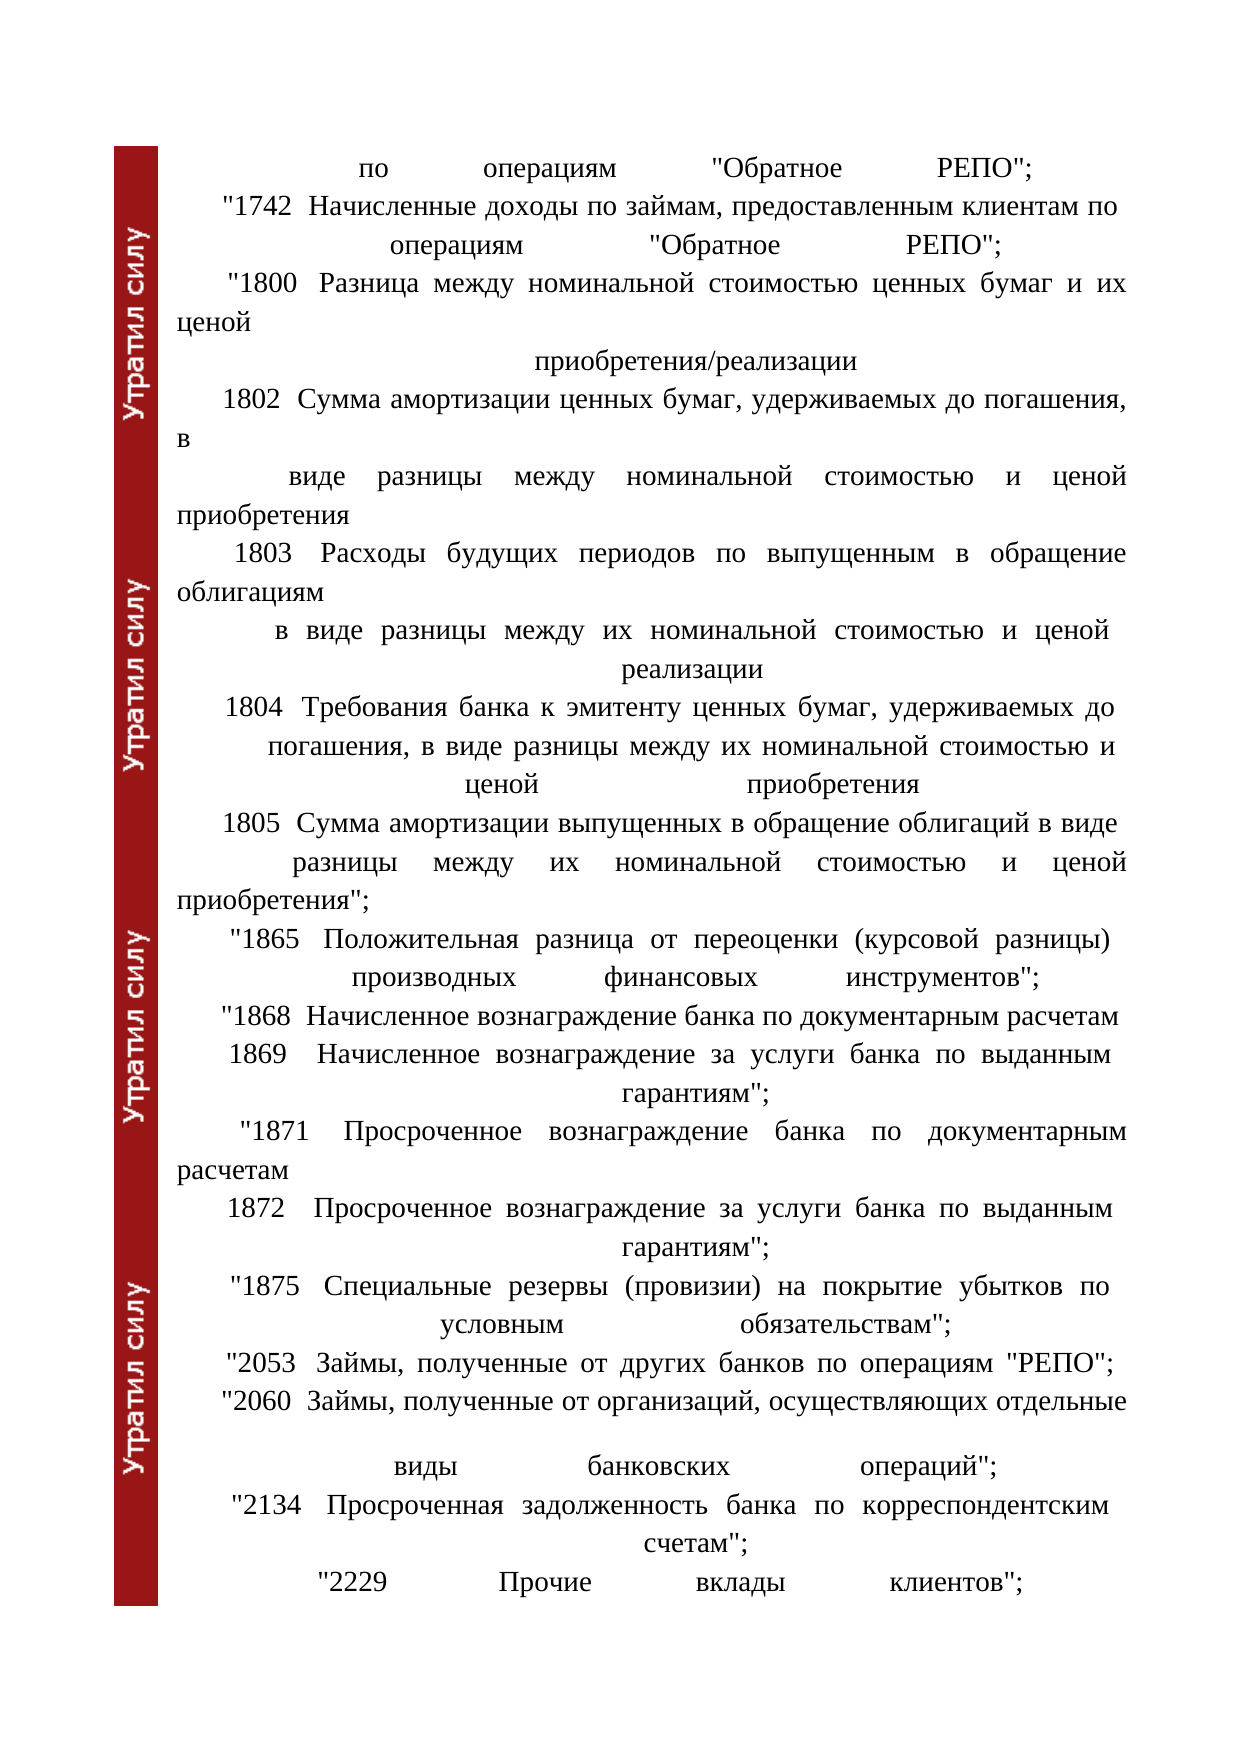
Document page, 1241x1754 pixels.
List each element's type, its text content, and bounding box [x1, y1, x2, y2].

picture [114, 146, 158, 150]
picture [114, 1597, 158, 1606]
